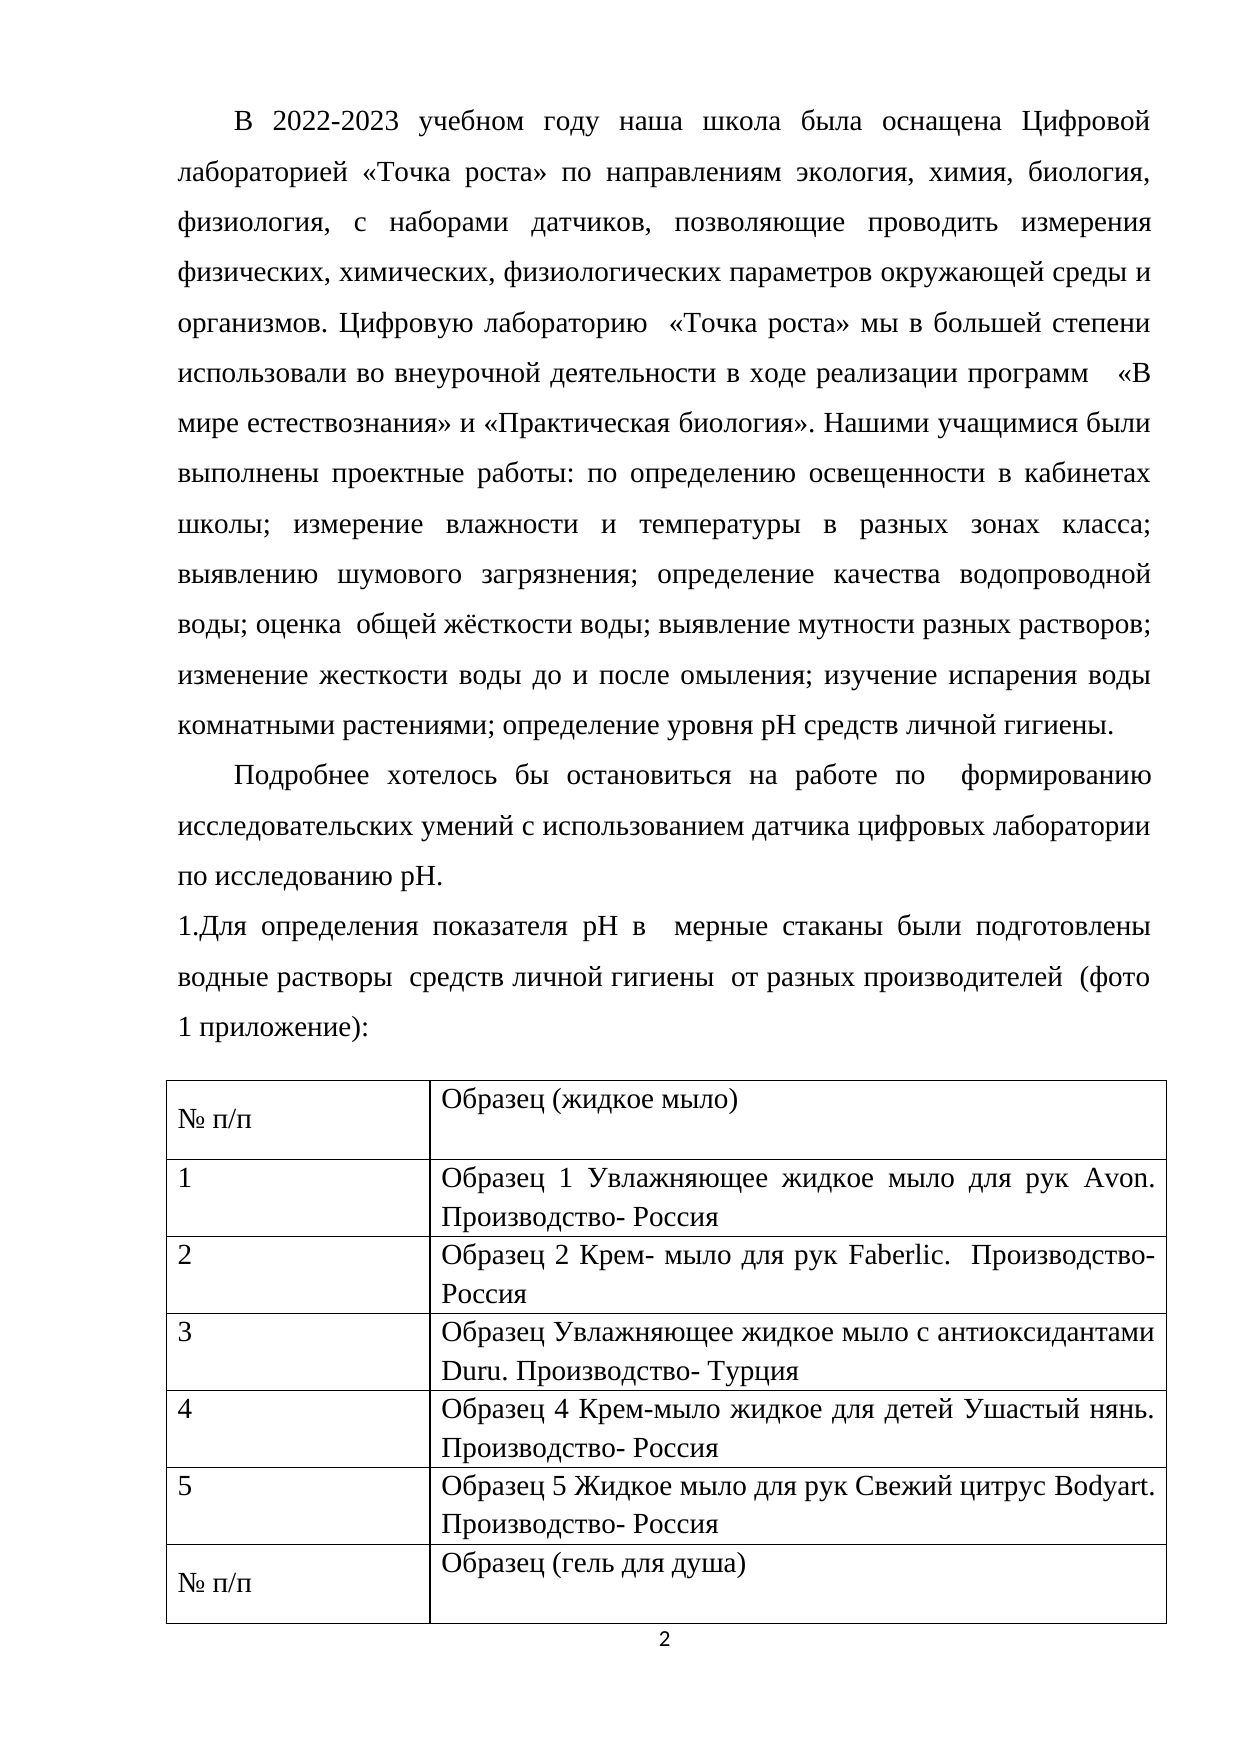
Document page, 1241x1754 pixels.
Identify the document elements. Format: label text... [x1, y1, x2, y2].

table_cell 5 [167, 1468, 429, 1544]
text Подробнее хотелось бы остановиться на работе по формированию исследовательских умений с использованием датчика цифровых лаборатории по исследованию pH. [177, 757, 1152, 892]
table_cell № п/п [167, 1545, 429, 1623]
table_cell 1 [167, 1160, 429, 1236]
table_cell Образец Увлажняющее жидкое мыло с антиоксидантами Duru. Производство- Турция [431, 1314, 1166, 1390]
table_cell Образец 2 Крем- мыло для рук Faberlic. Производство- Россия [431, 1237, 1166, 1313]
table_cell Образец (гель для душа) [431, 1545, 1166, 1623]
table_cell Образец 4 Крем-мыло жидкое для детей Ушастый нянь. Производство- Россия [431, 1391, 1166, 1467]
table_header Образец (жидкое мыло) [431, 1081, 1166, 1159]
table_cell 4 [167, 1391, 429, 1467]
table_header № п/п [167, 1081, 429, 1159]
text 1.Для определения показателя pH в мерные стаканы были подготовлены водные растворы средств личной гигиены от разных производителей (фото 1 приложение): [177, 908, 1152, 1043]
table_cell Образец 1 Увлажняющее жидкое мыло для рук Avon. Производство- Россия [431, 1160, 1166, 1236]
table_cell Образец 5 Жидкое мыло для рук Свежий цитрус Bodyart. Производство- Россия [431, 1468, 1166, 1544]
table_cell 2 [167, 1237, 429, 1313]
table_cell 3 [167, 1314, 429, 1390]
text В 2022-2023 учебном году наша школа была оснащена Цифровой лабораторией «Точка роста» по направлениям экология, химия, биология, физиология, с наборами датчиков, позволяющие проводить измерения физических, химических, физиологических параметров окружающей среды и организмов. Цифровую лабораторию «Точка роста» мы в большей степени использовали во внеурочной деятельности в ходе реализации программ «В мире естествознания» и «Практическая биология». Нашими учащимися были выполнены проектные работы: по определению освещенности в кабинетах школы; измерение влажности и температуры в разных зонах класса; выявлению шумового загрязнения; определение качества водопроводной воды; оценка общей жёсткости воды; выявление мутности разных растворов; изменение жесткости воды до и после омыления; изучение испарения воды комнатными растениями; определение уровня рН средств личной гигиены. [177, 103, 1152, 741]
